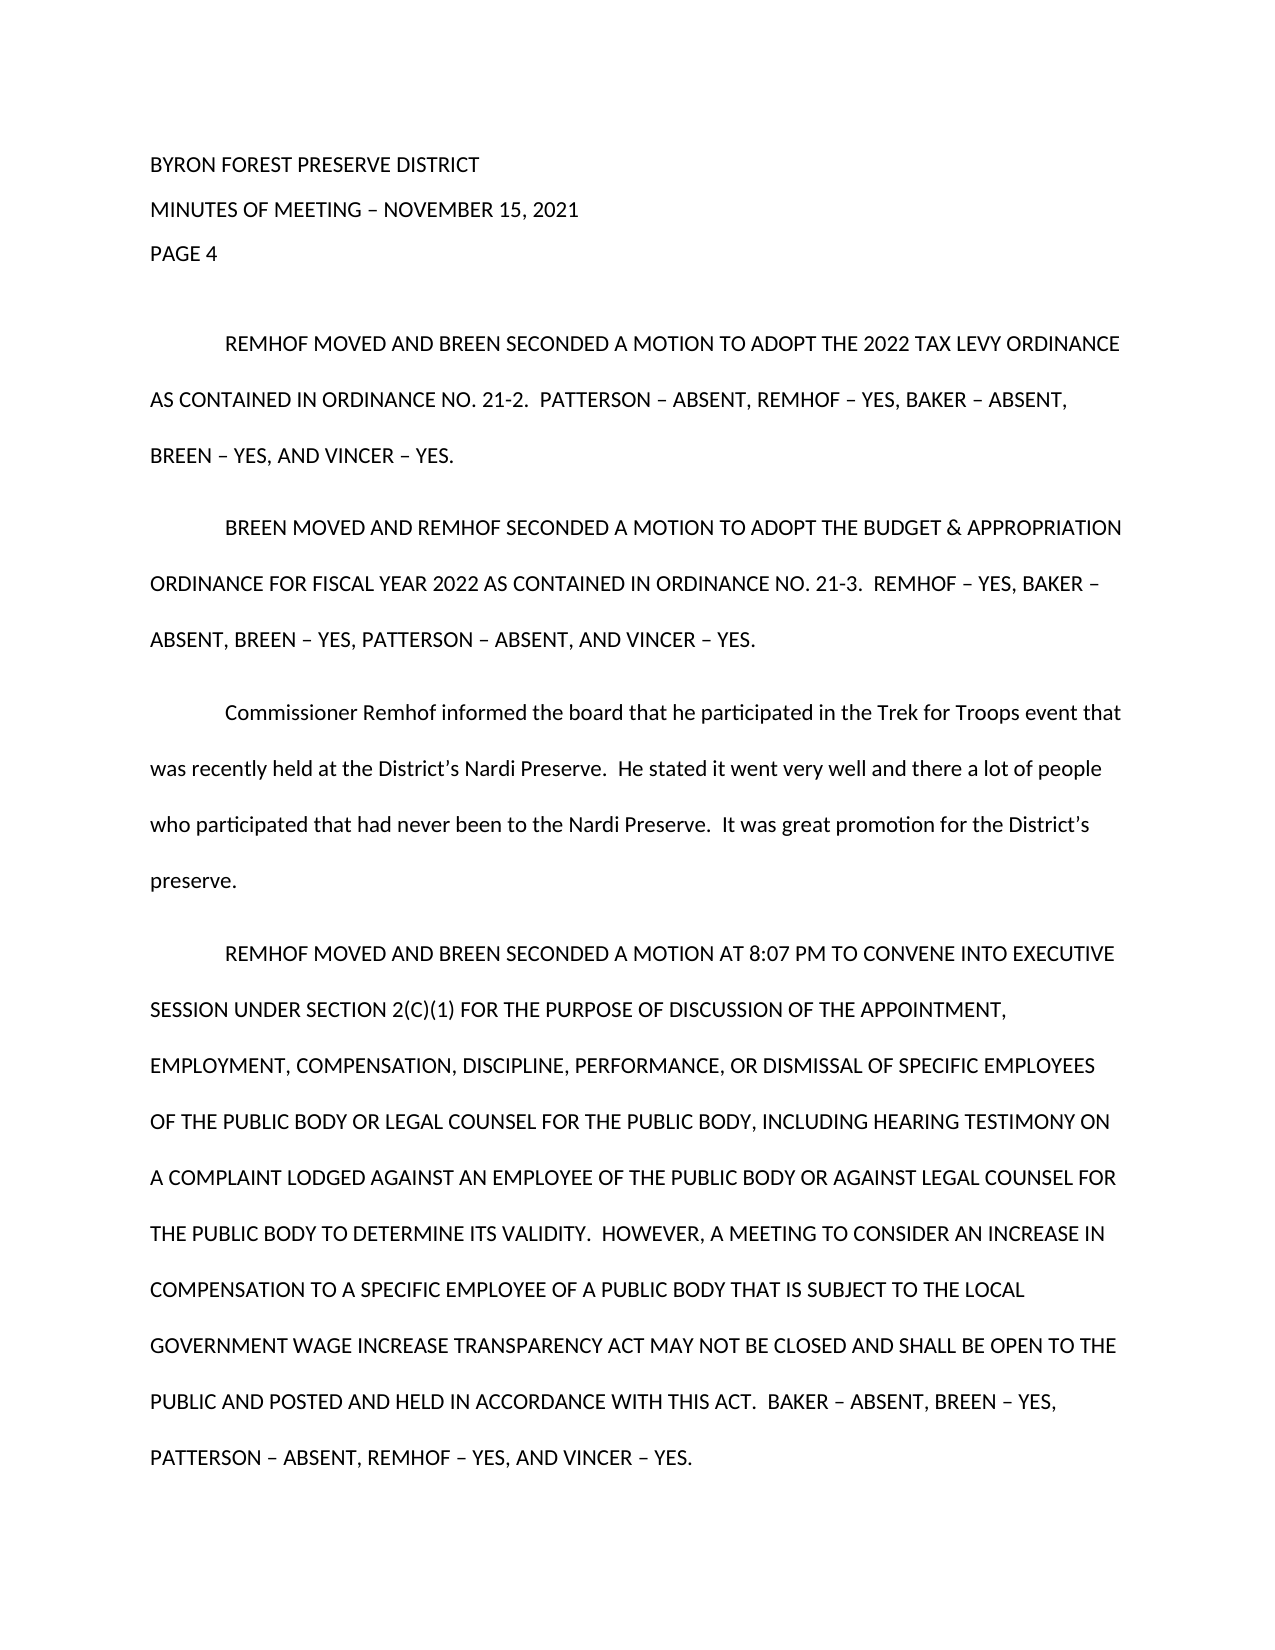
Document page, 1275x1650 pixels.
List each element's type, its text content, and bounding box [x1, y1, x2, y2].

text BYRON FOREST PRESERVE DISTRICT [150, 150, 1125, 178]
text BREEN MOVED AND REMHOF SECONDED A MOTION TO ADOPT THE BUDGET & APPROPRIATION ORDINANCE FOR FISCAL YEAR 2022 AS CONTAINED IN ORDINANCE NO. 21-3. REMHOF – YES, BAKER – ABSENT, BREEN – YES, PATTERSON – ABSENT, AND VINCER – YES. [150, 513, 1125, 654]
text Commissioner Remhof informed the board that he participated in the Trek for Troops event that was recently held at the District’s Nardi Preserve. He stated it went very well and there a lot of people who participated that had never been to the Nardi Preserve. It was great promotion for the District’s preserve. [150, 698, 1125, 894]
text PAGE 4 [150, 239, 1125, 267]
text REMHOF MOVED AND BREEN SECONDED A MOTION AT 8:07 PM TO CONVENE INTO EXECUTIVE SESSION UNDER SECTION 2(C)(1) FOR THE PURPOSE OF DISCUSSION OF THE APPOINTMENT, EMPLOYMENT, COMPENSATION, DISCIPLINE, PERFORMANCE, OR DISMISSAL OF SPECIFIC EMPLOYEES OF THE PUBLIC BODY OR LEGAL COUNSEL FOR THE PUBLIC BODY, INCLUDING HEARING TESTIMONY ON A COMPLAINT LODGED AGAINST AN EMPLOYEE OF THE PUBLIC BODY OR AGAINST LEGAL COUNSEL FOR THE PUBLIC BODY TO DETERMINE ITS VALIDITY. HOWEVER, A MEETING TO CONSIDER AN INCREASE IN COMPENSATION TO A SPECIFIC EMPLOYEE OF A PUBLIC BODY THAT IS SUBJECT TO THE LOCAL GOVERNMENT WAGE INCREASE TRANSPARENCY ACT MAY NOT BE CLOSED AND SHALL BE OPEN TO THE PUBLIC AND POSTED AND HELD IN ACCORDANCE WITH THIS ACT. BAKER – ABSENT, BREEN – YES, PATTERSON – ABSENT, REMHOF – YES, AND VINCER – YES. [150, 939, 1125, 1472]
text MINUTES OF MEETING – NOVEMBER 15, 2021 [150, 195, 1125, 223]
text REMHOF MOVED AND BREEN SECONDED A MOTION TO ADOPT THE 2022 TAX LEVY ORDINANCE AS CONTAINED IN ORDINANCE NO. 21-2. PATTERSON – ABSENT, REMHOF – YES, BAKER – ABSENT, BREEN – YES, AND VINCER – YES. [150, 329, 1125, 469]
